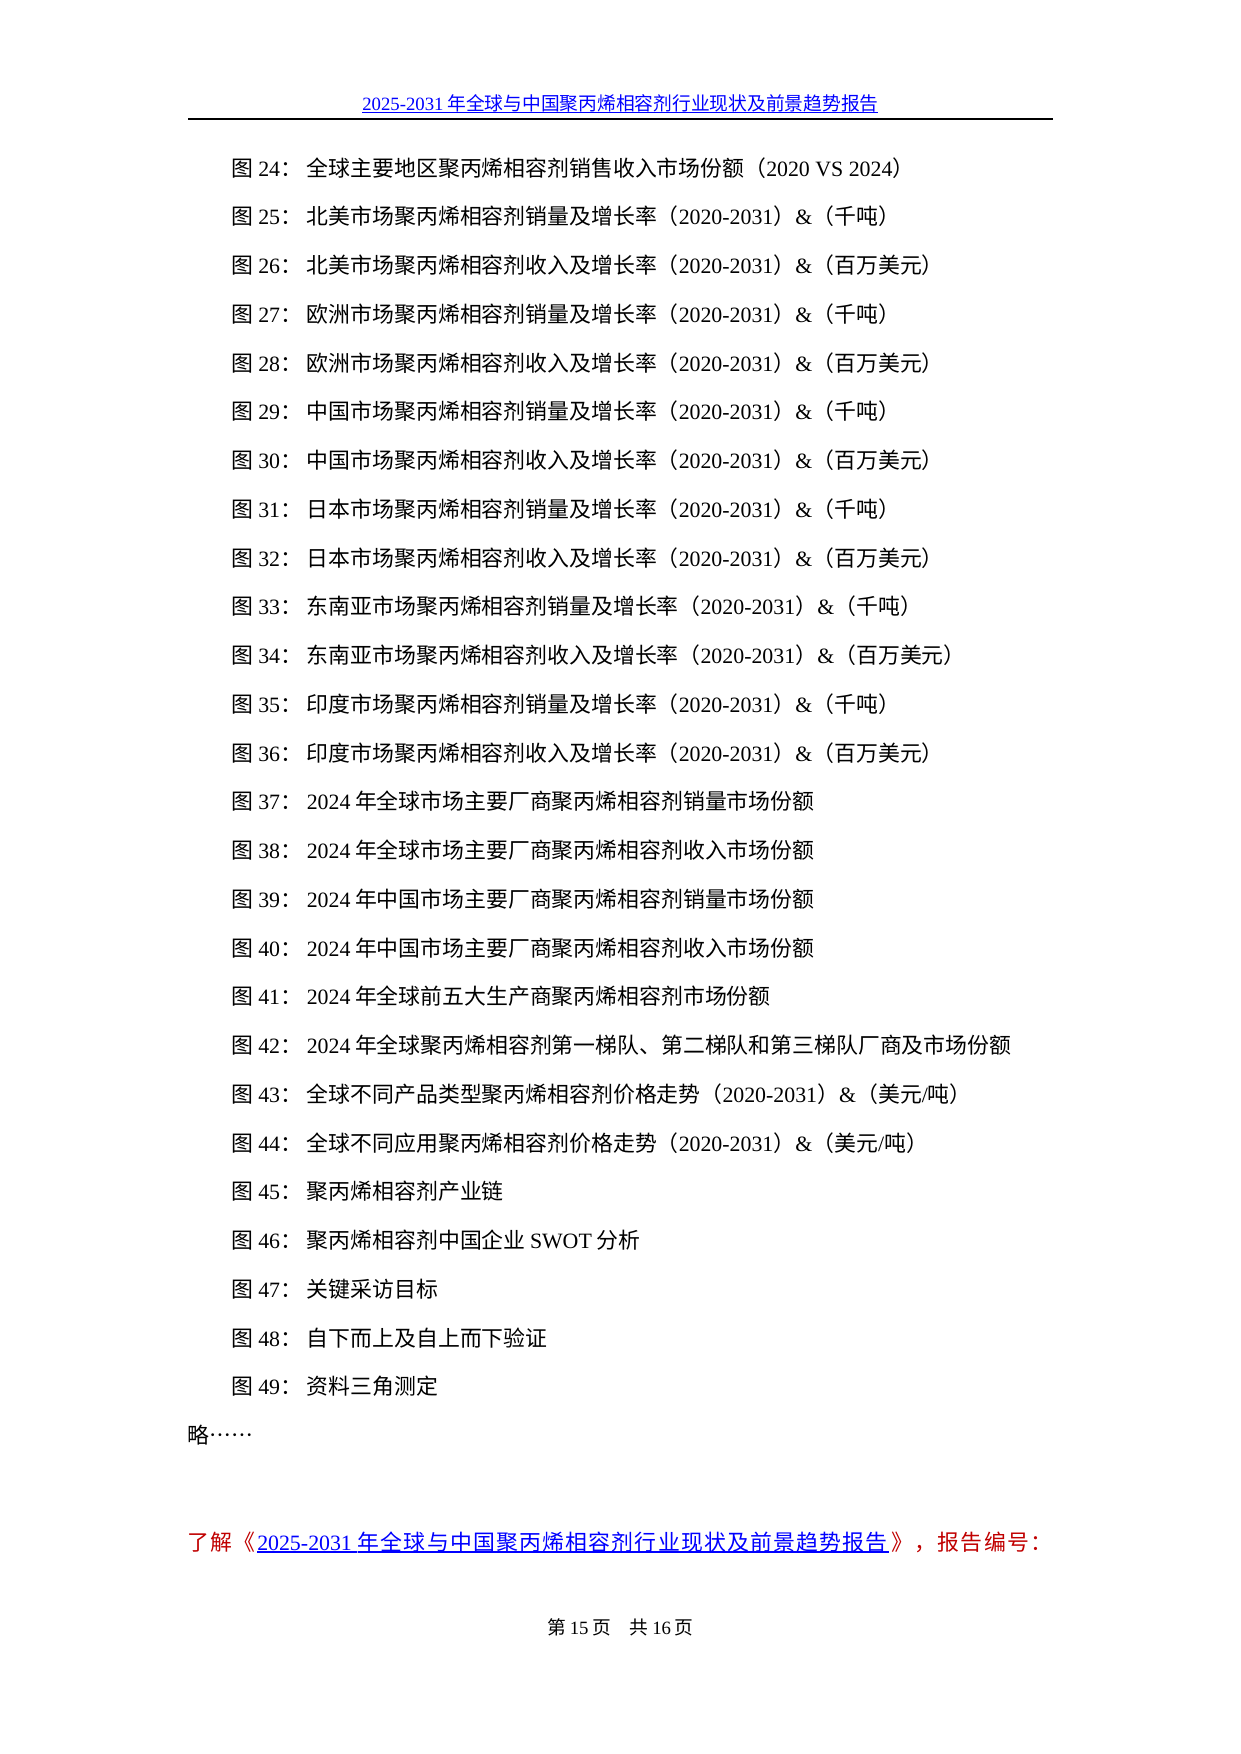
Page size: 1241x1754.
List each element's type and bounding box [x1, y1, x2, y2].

text [187, 1524, 1053, 1557]
text [187, 150, 1053, 1450]
